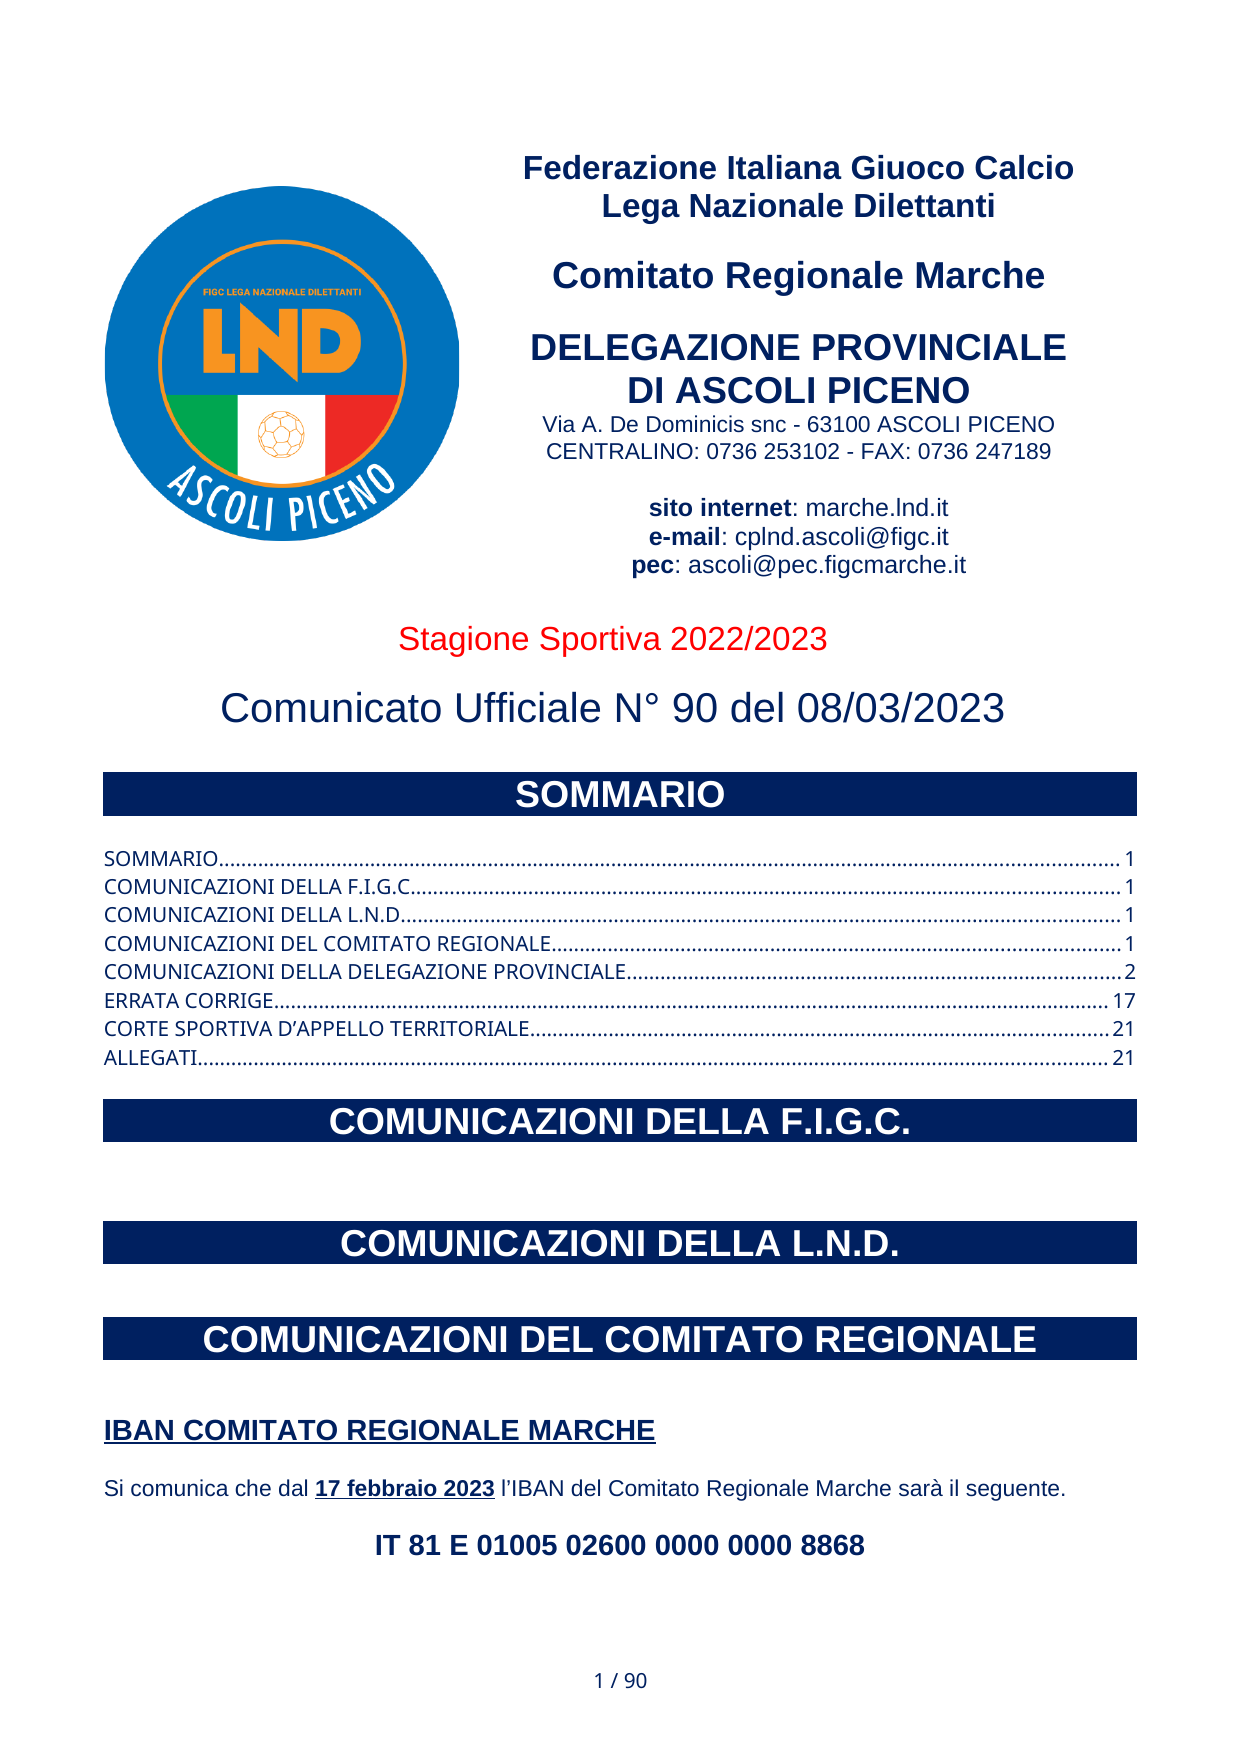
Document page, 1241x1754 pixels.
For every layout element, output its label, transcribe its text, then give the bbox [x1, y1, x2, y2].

table_header [96, 148, 468, 579]
table_header Stagione Sportiva 2022/2023 Comunicato Ufficiale N° 90 del 08/03/2023 [96, 619, 1129, 732]
text COMUNICAZIONI DELLA F.I.G.C. 1 [103, 872, 1137, 901]
picture [104, 186, 460, 541]
text COMUNICAZIONI DELLA L.N.D. [103, 1221, 1137, 1264]
text COMUNICAZIONI DELLA F.I.G.C. [103, 1099, 1137, 1142]
text IBAN COMITATO REGIONALE MARCHE [103, 1413, 1137, 1447]
text COMUNICAZIONI DELLA L.N.D. 1 [103, 901, 1137, 929]
text ERRATA CORRIGE 17 [103, 986, 1137, 1014]
text IT 81 E 01005 02600 0000 0000 8868 [103, 1528, 1137, 1561]
text CORTE SPORTIVA D’APPELLO TERRITORIALE 21 [103, 1014, 1137, 1043]
text SOMMARIO [103, 772, 1137, 816]
text COMUNICAZIONI DEL COMITATO REGIONALE [103, 1317, 1137, 1360]
table_header Federazione Italiana Giuoco Calcio Lega Nazionale Dilettanti Comitato Regionale Marche DELEGAZIONE PROVINCIALE DI ASCOLI PICENO Via A. De Dominicis snc - 63100 ASCOLI PICENO CENTRALINO: 0736 253102 - FAX: 0736 247189 sito internet: marche.lnd.it e-mail: cplnd.ascoli@figc.it pec: ascoli@pec.figcmarche.it [468, 148, 1129, 579]
text COMUNICAZIONI DEL COMITATO REGIONALE 1 [103, 929, 1137, 957]
text SOMMARIO 1 [103, 844, 1137, 872]
text ALLEGATI 21 [103, 1043, 1137, 1071]
text COMUNICAZIONI DELLA DELEGAZIONE PROVINCIALE 2 [103, 957, 1137, 986]
text Si comunica che dal 17 febbraio 2023 l’IBAN del Comitato Regionale Marche sarà il seguente. [103, 1475, 1137, 1501]
